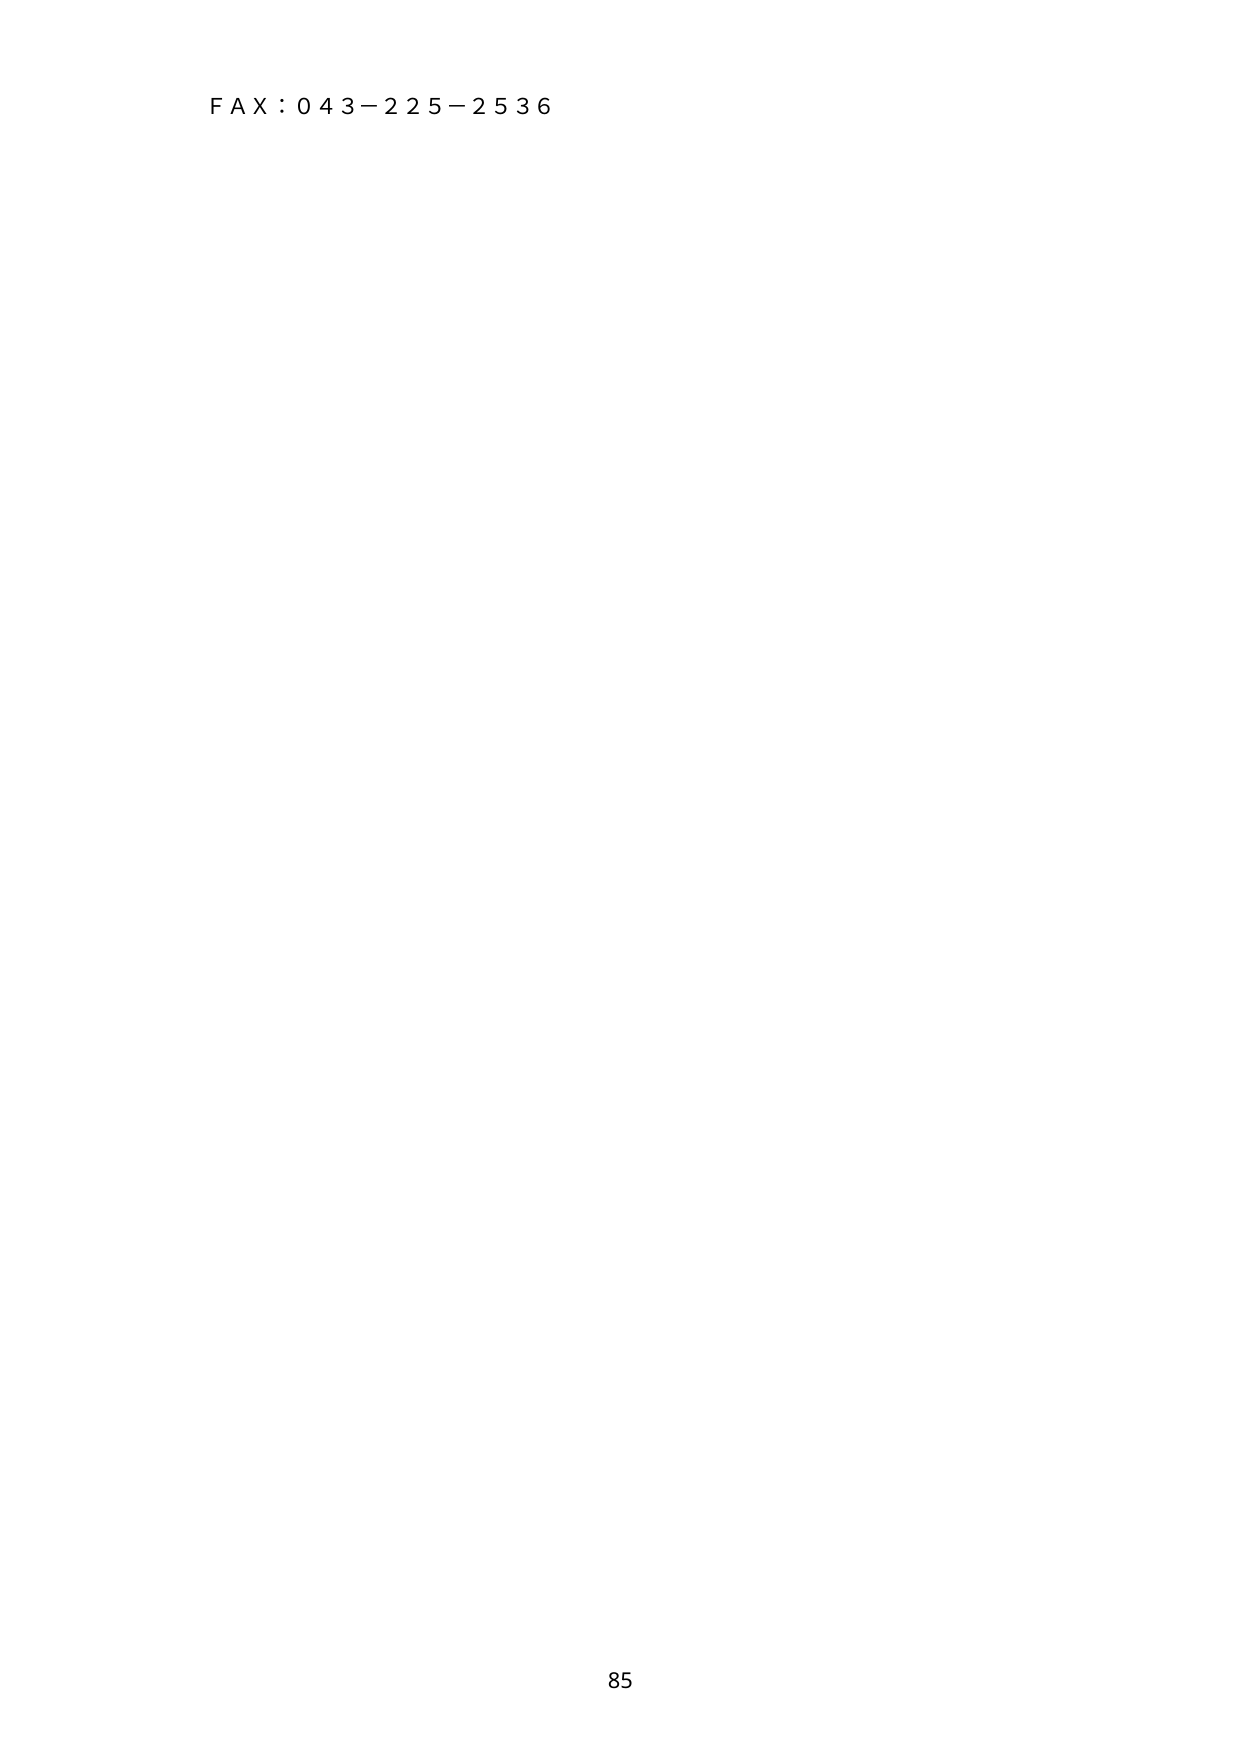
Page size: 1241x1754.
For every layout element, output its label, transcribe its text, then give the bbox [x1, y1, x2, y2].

text ＦＡＸ：０４３－２２５－２５３６ [118, 89, 1122, 120]
